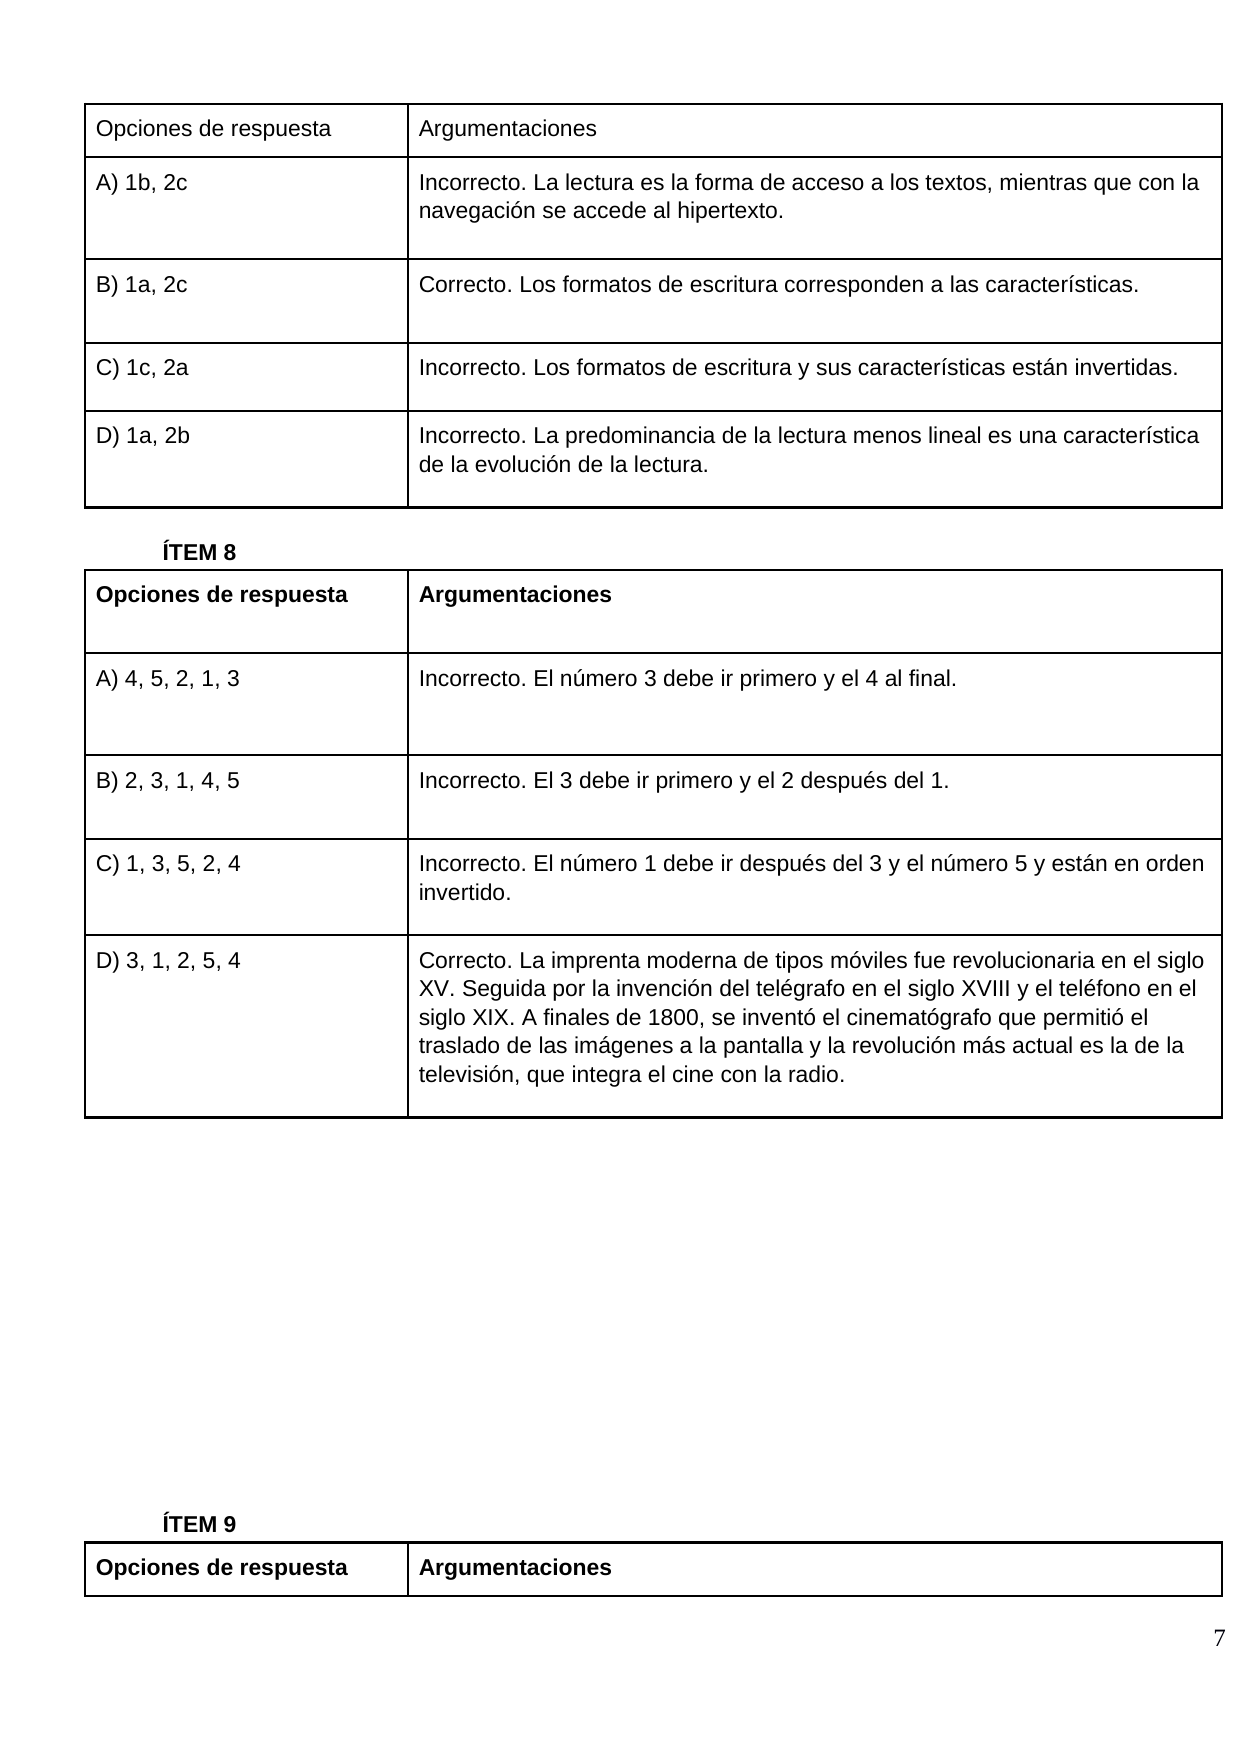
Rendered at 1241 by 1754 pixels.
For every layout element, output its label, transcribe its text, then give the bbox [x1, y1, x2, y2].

table_cell C) 1c, 2a [86, 344, 407, 410]
table_cell Incorrecto. El número 1 debe ir después del 3 y el número 5 y están en orden invertido. [409, 840, 1221, 934]
table_header Opciones de respuesta [86, 1544, 407, 1595]
table_cell D) 3, 1, 2, 5, 4 [86, 936, 407, 1116]
table_cell Correcto. Los formatos de escritura corresponden a las características. [409, 260, 1221, 342]
table_cell A) 4, 5, 2, 1, 3 [86, 654, 407, 754]
table_cell D) 1a, 2b [86, 412, 407, 506]
table_cell Incorrecto. La lectura es la forma de acceso a los textos, mientras que con la navegación se accede al hipertexto. [409, 158, 1221, 258]
table_cell B) 1a, 2c [86, 260, 407, 342]
table_cell Correcto. La imprenta moderna de tipos móviles fue revolucionaria en el siglo XV. Seguida por la invención del telégrafo en el siglo XVIII y el teléfono en el siglo XIX. A finales de 1800, se inventó el cinematógrafo que permitió el traslado de las imágenes a la pantalla y la revolución más actual es la de la televisión, que integra el cine con la radio. [409, 936, 1221, 1116]
text ÍTEM 9 [162, 1511, 1225, 1537]
table_cell A) 1b, 2c [86, 158, 407, 258]
table_cell C) 1, 3, 5, 2, 4 [86, 840, 407, 934]
table_cell Incorrecto. Los formatos de escritura y sus características están invertidas. [409, 344, 1221, 410]
table_cell B) 2, 3, 1, 4, 5 [86, 756, 407, 838]
table_header Argumentaciones [409, 1544, 1221, 1595]
text ÍTEM 8 [162, 539, 1225, 565]
table_header Argumentaciones [409, 571, 1221, 652]
table_header Opciones de respuesta [86, 571, 407, 652]
table_cell Incorrecto. El número 3 debe ir primero y el 4 al final. [409, 654, 1221, 754]
table_header Argumentaciones [409, 105, 1221, 156]
table_cell Incorrecto. La predominancia de la lectura menos lineal es una característica de la evolución de la lectura. [409, 412, 1221, 506]
table_cell Incorrecto. El 3 debe ir primero y el 2 después del 1. [409, 756, 1221, 838]
table_header Opciones de respuesta [86, 105, 407, 156]
